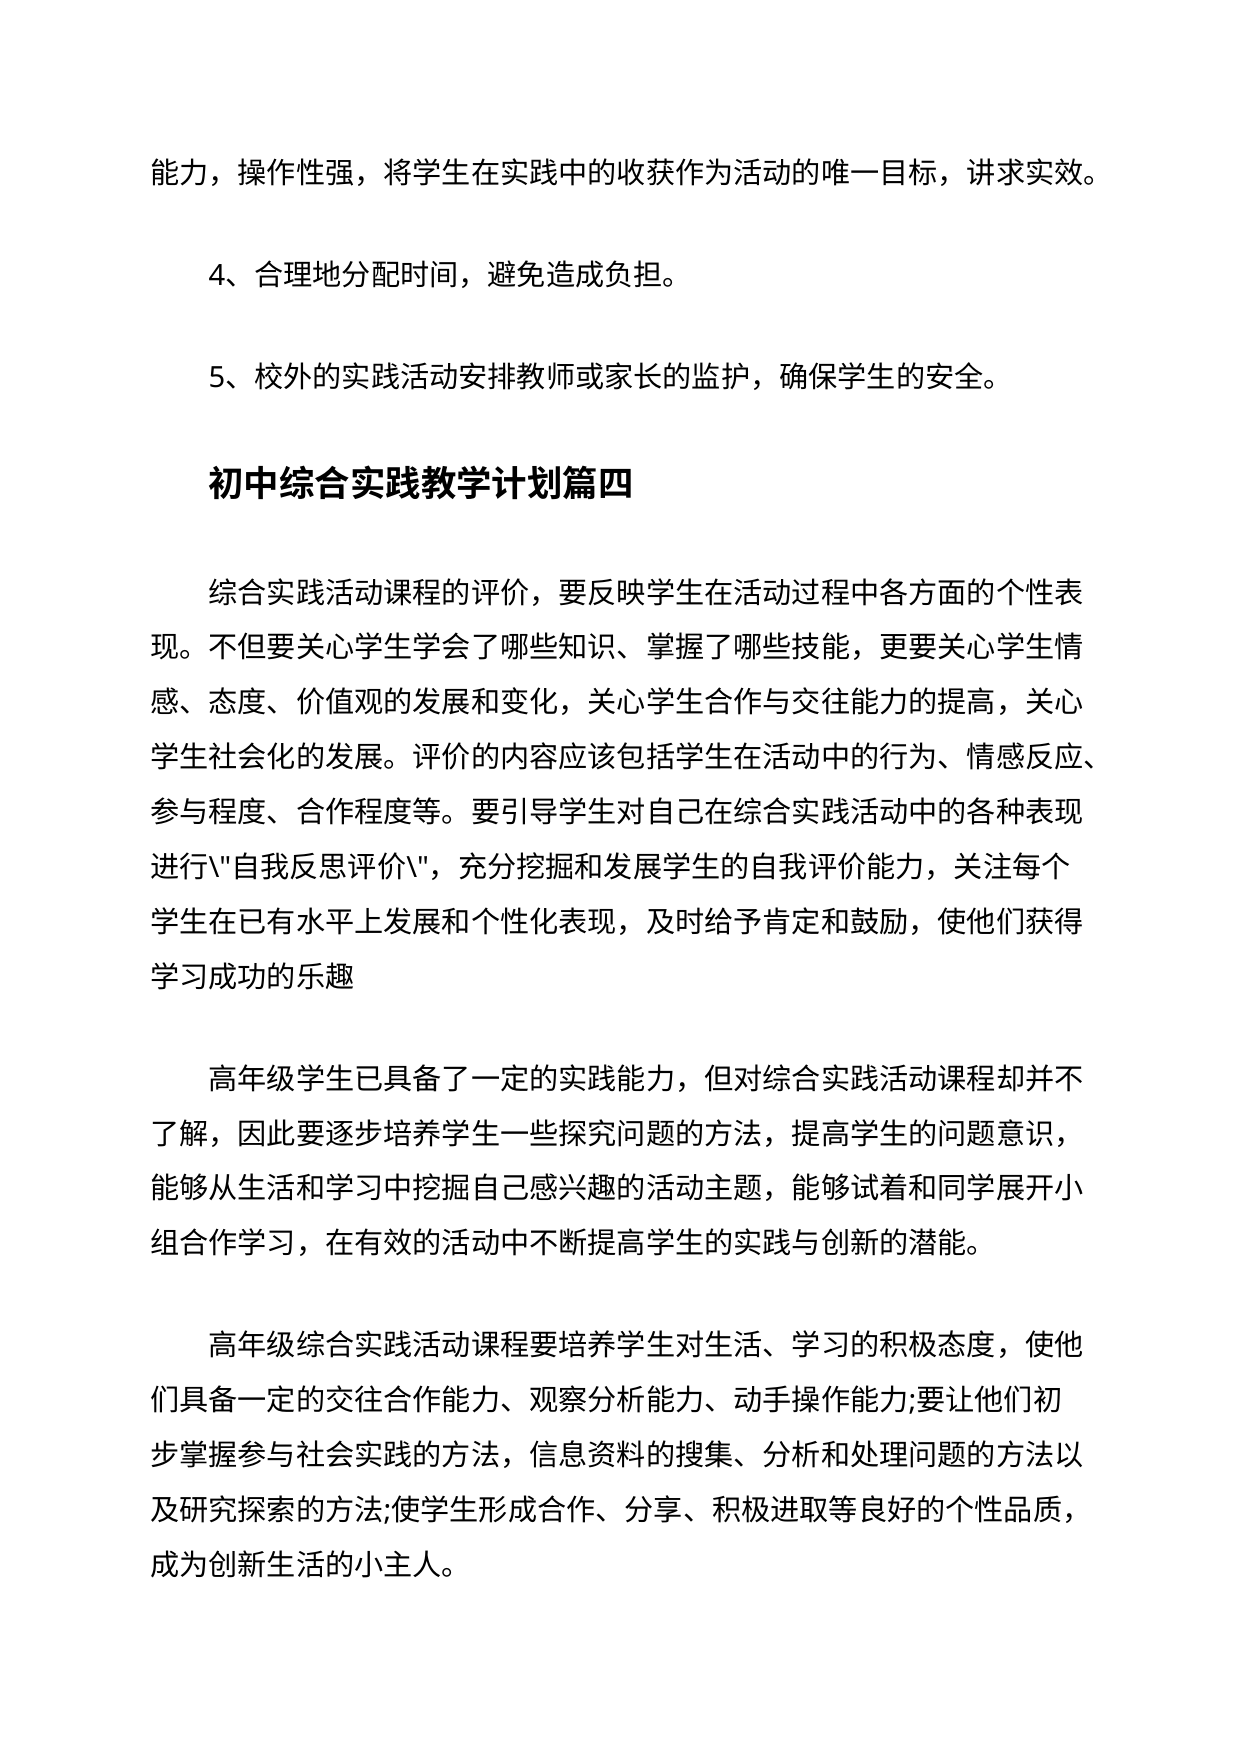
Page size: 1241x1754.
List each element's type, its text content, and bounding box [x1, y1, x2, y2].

text 高年级学生已具备了一定的实践能力，但对综合实践活动课程却并不了解，因此要逐步培养学生一些探究问题的方法，提高学生的问题意识，能够从生活和学习中挖掘自己感兴趣的活动主题，能够试着和同学展开小组合作学习，在有效的活动中不断提高学生的实践与创新的潜能。 [150, 1055, 1090, 1262]
text 综合实践活动课程的评价，要反映学生在活动过程中各方面的个性表现。不但要关心学生学会了哪些知识、掌握了哪些技能，更要关心学生情感、态度、价值观的发展和变化，关心学生合作与交往能力的提高，关心学生社会化的发展。评价的内容应该包括学生在活动中的行为、情感反应、参与程度、合作程度等。要引导学生对自己在综合实践活动中的各种表现进行\"自我反思评价\"，充分挖掘和发展学生的自我评价能力，关注每个学生在已有水平上发展和个性化表现，及时给予肯定和鼓励，使他们获得学习成功的乐趣 [150, 569, 1090, 996]
text 5、校外的实践活动安排教师或家长的监护，确保学生的安全。 [150, 354, 1090, 396]
text 初中综合实践教学计划篇四 [150, 456, 1090, 507]
text 高年级综合实践活动课程要培养学生对生活、学习的积极态度，使他们具备一定的交往合作能力、观察分析能力、动手操作能力;要让他们初步掌握参与社会实践的方法，信息资料的搜集、分析和处理问题的方法以及研究探索的方法;使学生形成合作、分享、积极进取等良好的个性品质，成为创新生活的小主人。 [150, 1322, 1090, 1584]
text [150, 150, 1090, 192]
text 4、合理地分配时间，避免造成负担。 [150, 252, 1090, 294]
